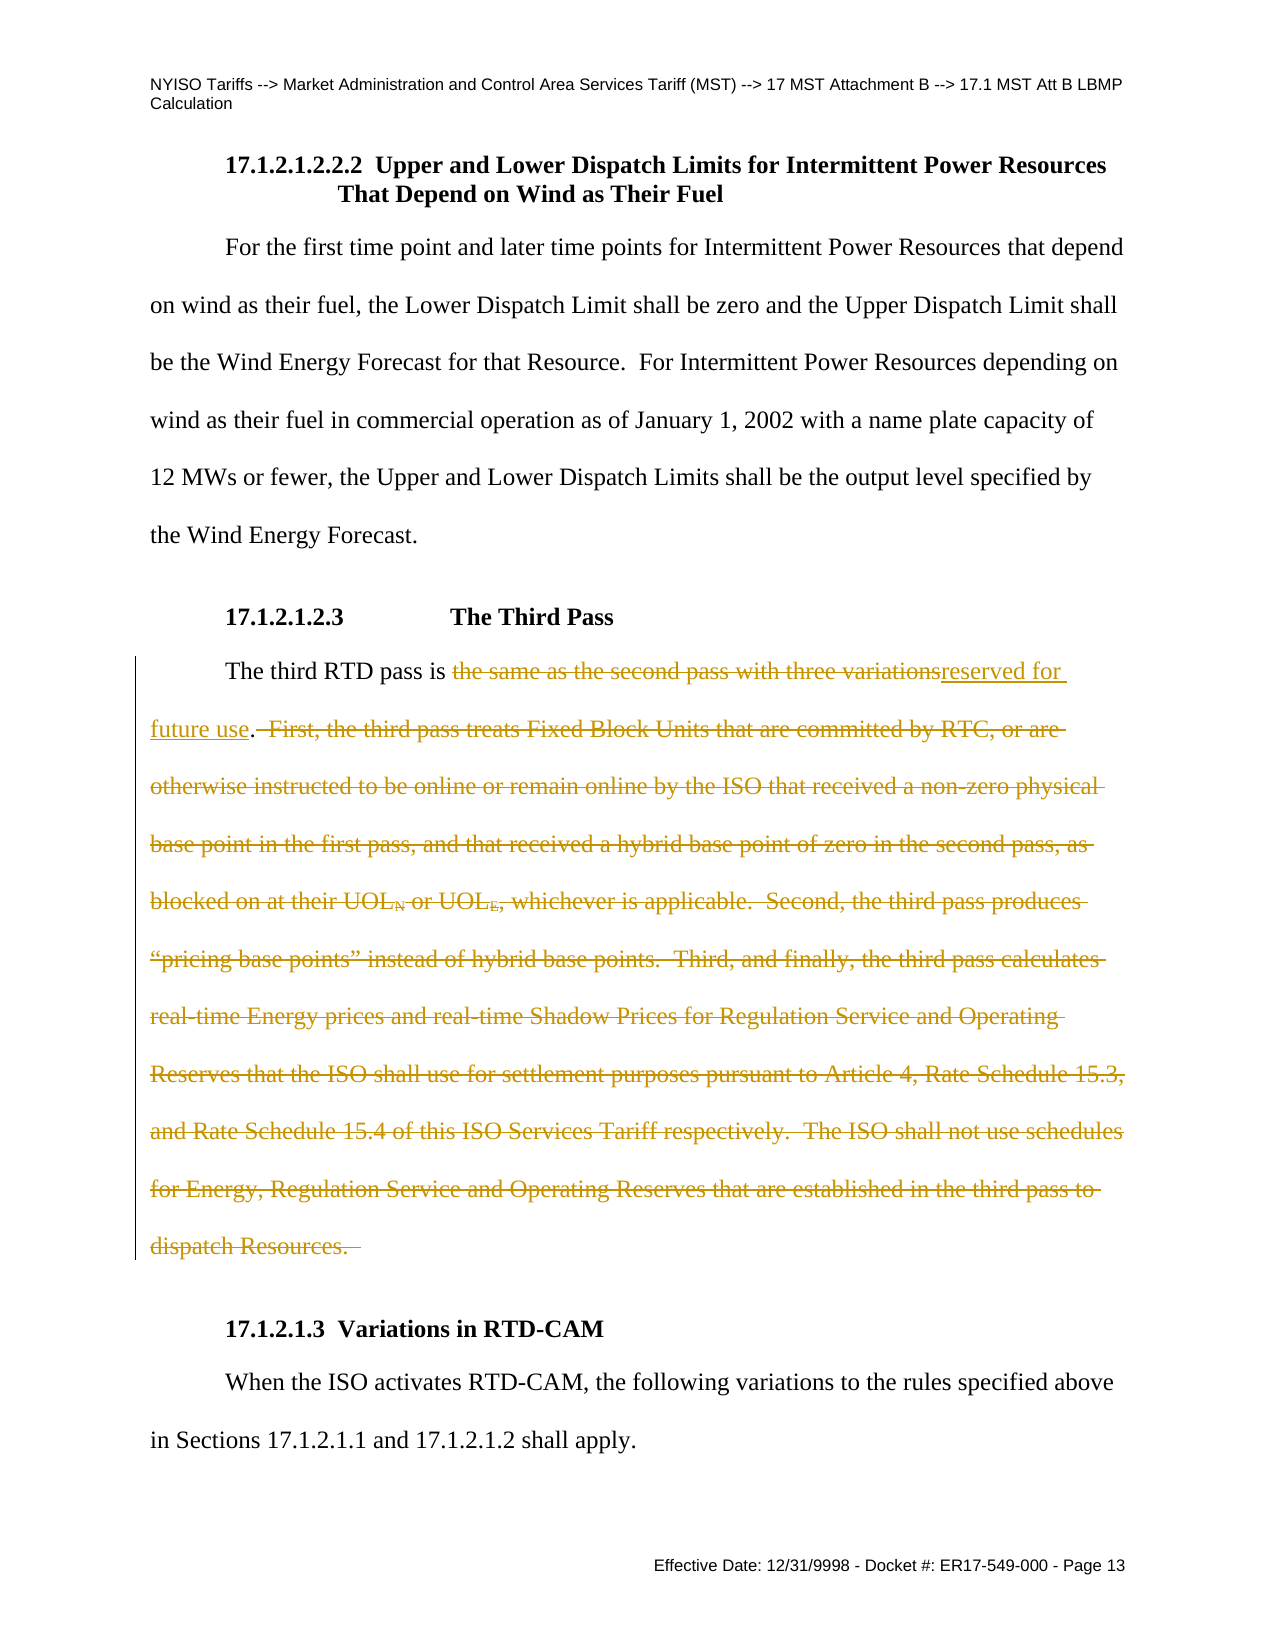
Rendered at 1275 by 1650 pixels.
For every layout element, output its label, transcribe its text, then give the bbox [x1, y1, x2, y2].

subtitle 17.1.2.1.3 Variations in RTD-CAM [225, 1314, 1125, 1342]
text The third RTD pass is . [150, 656, 1125, 1074]
text When the ISO activates RTD-CAM, the following variations to the rules specified above in Sections 17.1.2.1.1 and 17.1.2.1.2 shall apply. [150, 1367, 1125, 1454]
subtitle 17.1.2.1.2.2.2 Upper and Lower Dispatch Limits for Intermittent Power Resources That Depend on Wind as Their Fuel [225, 150, 1125, 207]
text The third RTD pass is . [150, 1076, 1125, 1260]
text For the first time point and later time points for Intermittent Power Resources that depend on wind as their fuel, the Lower Dispatch Limit shall be zero and the Upper Dispatch Limit shall be the Wind Energy Forecast for that Resource. For Intermittent Power Resources depending on wind as their fuel in commercial operation as of January 1, 2002 with a name plate capacity of 12 MWs or fewer, the Upper and Lower Dispatch Limits shall be the output level specified by the Wind Energy Forecast. [150, 232, 1125, 549]
subtitle 17.1.2.1.2.3 The Third Pass [225, 602, 1125, 631]
